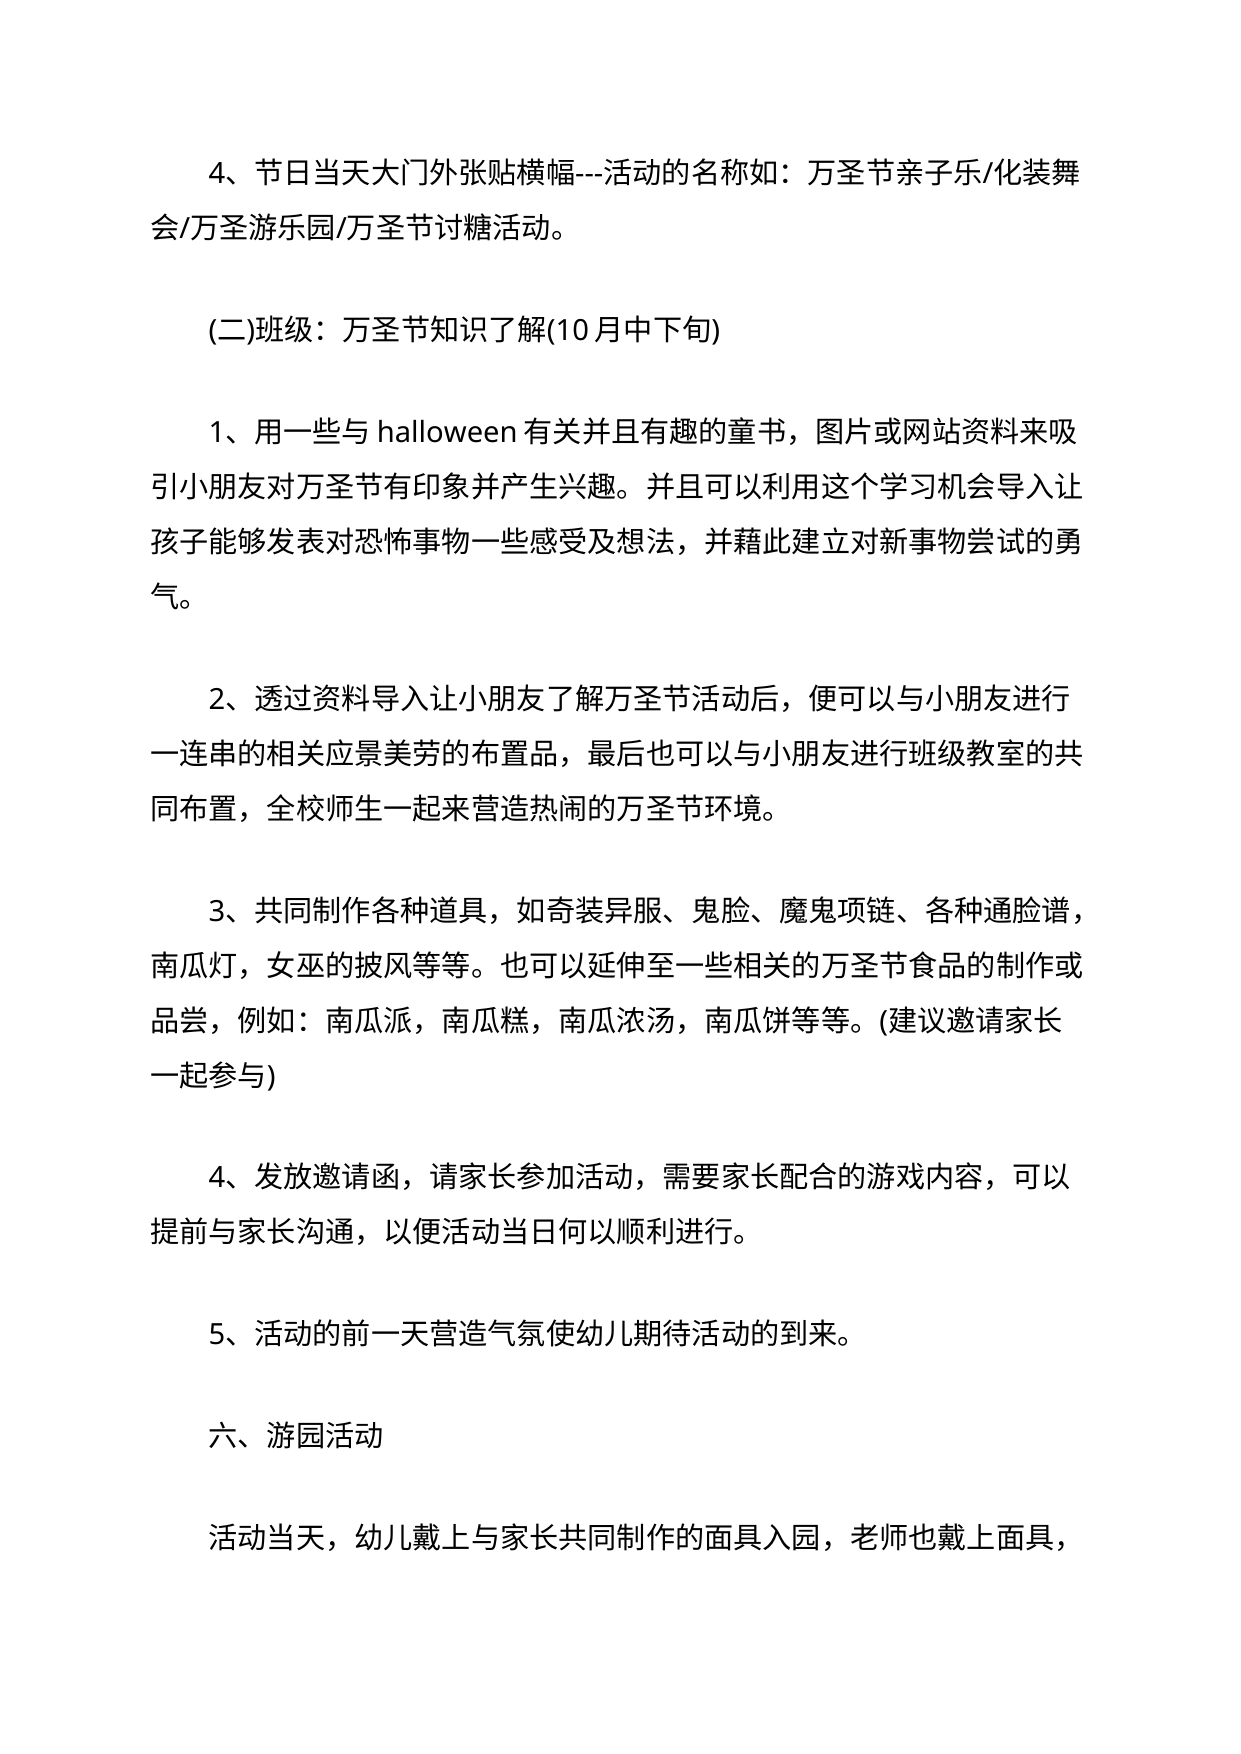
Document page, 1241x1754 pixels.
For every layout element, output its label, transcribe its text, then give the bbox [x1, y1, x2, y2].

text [150, 1514, 1090, 1557]
text 1、用一些与halloween有关并且有趣的童书，图片或网站资料来吸引小朋友对万圣节有印象并产生兴趣。并且可以利用这个学习机会导入让孩子能够发表对恐怖事物一些感受及想法，并藉此建立对新事物尝试的勇气。 [150, 409, 1090, 616]
text 六、游园活动 [150, 1413, 1090, 1455]
text 3、共同制作各种道具，如奇装异服、鬼脸、魔鬼项链、各种通脸谱，南瓜灯，女巫的披风等等。也可以延伸至一些相关的万圣节食品的制作或品尝，例如：南瓜派，南瓜糕，南瓜浓汤，南瓜饼等等。(建议邀请家长一起参与) [150, 887, 1090, 1094]
text (二)班级：万圣节知识了解(10月中下旬) [150, 307, 1090, 349]
text 2、透过资料导入让小朋友了解万圣节活动后，便可以与小朋友进行一连串的相关应景美劳的布置品，最后也可以与小朋友进行班级教室的共同布置，全校师生一起来营造热闹的万圣节环境。 [150, 676, 1090, 828]
text 4、发放邀请函，请家长参加活动，需要家长配合的游戏内容，可以提前与家长沟通，以便活动当日何以顺利进行。 [150, 1154, 1090, 1251]
text 4、节日当天大门外张贴横幅---活动的名称如：万圣节亲子乐/化装舞会/万圣游乐园/万圣节讨糖活动。 [150, 150, 1090, 247]
text 5、活动的前一天营造气氛使幼儿期待活动的到来。 [150, 1311, 1090, 1353]
